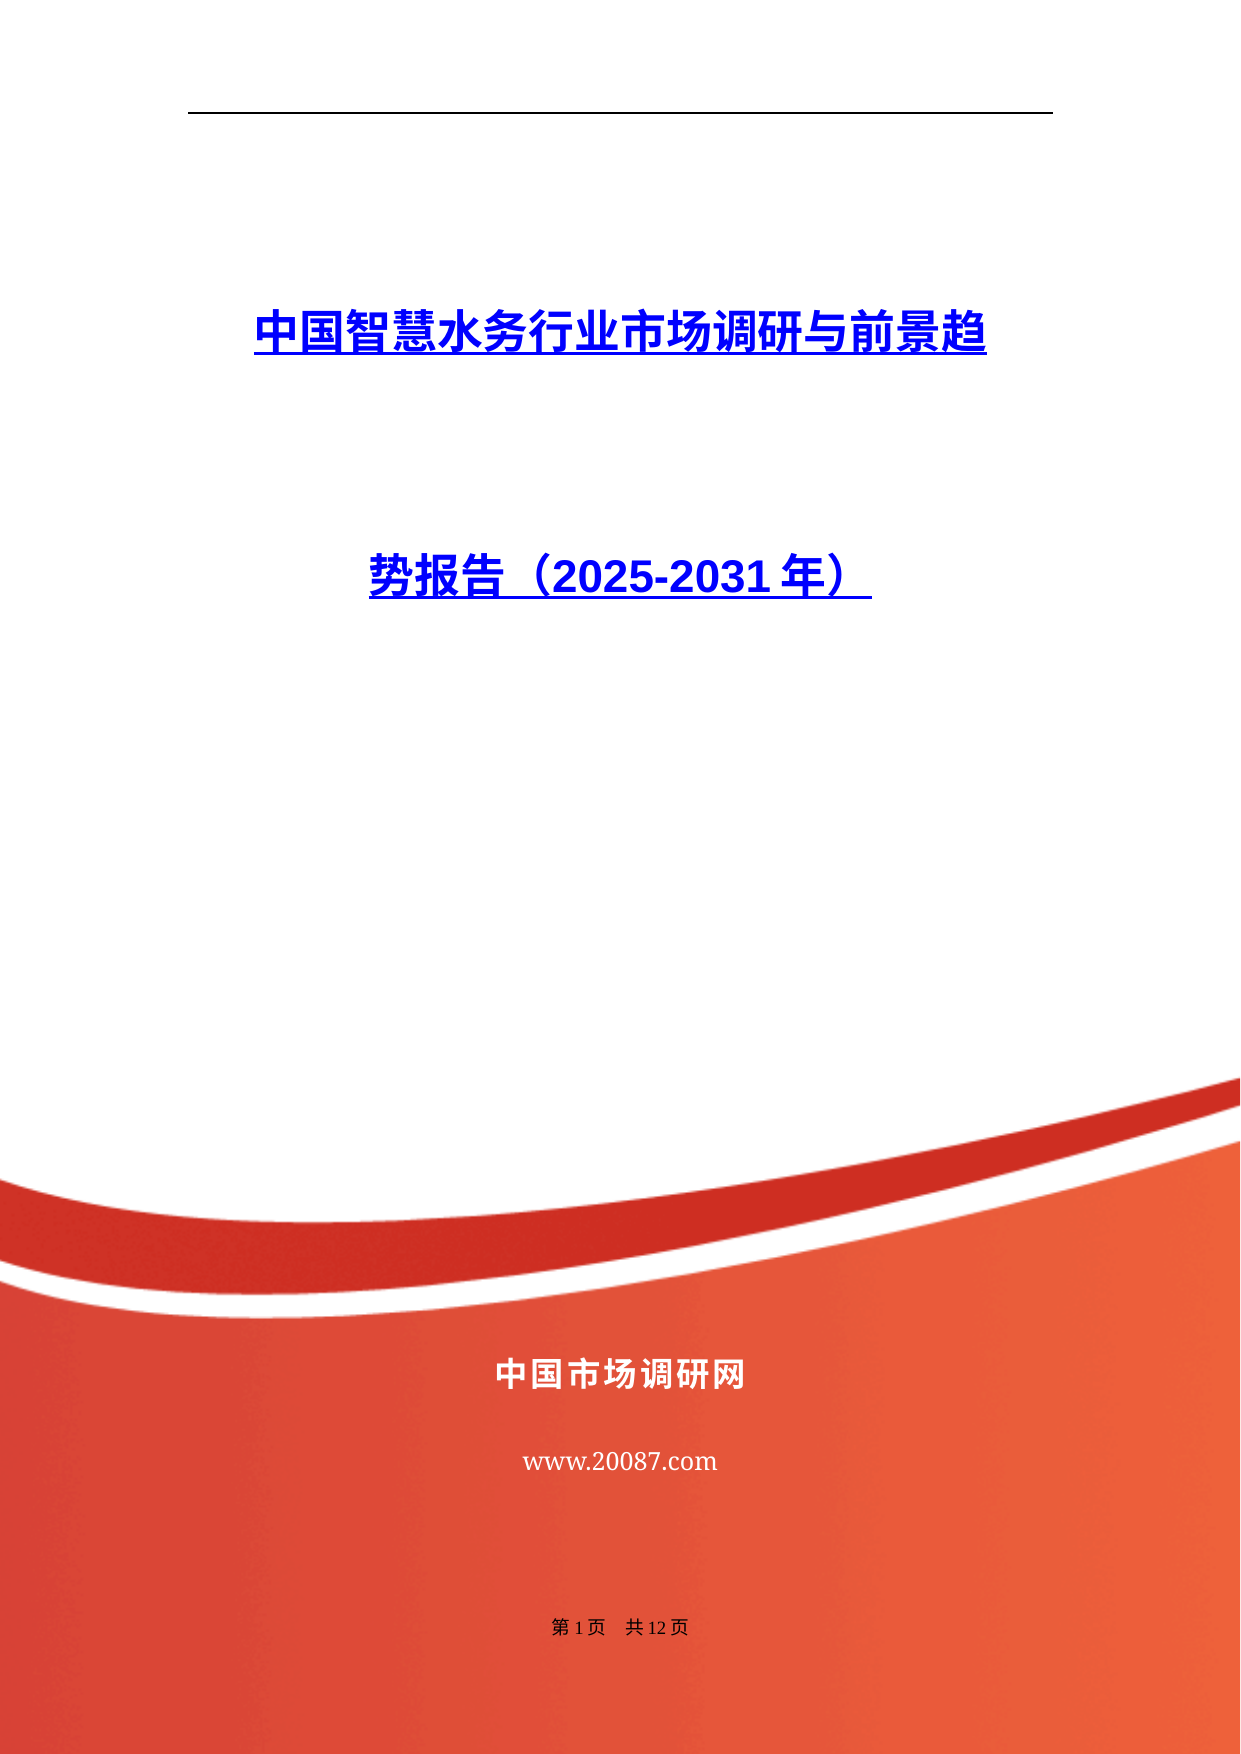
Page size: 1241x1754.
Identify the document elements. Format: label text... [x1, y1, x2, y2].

subtitle 中国市场调研网 [187, 1339, 1053, 1404]
text www.20087.com [187, 1428, 1053, 1493]
table_header 中国智慧水务行业市场调研与前景趋势报告（2025-2031年） [188, 207, 1053, 773]
picture [0, 1006, 1241, 1754]
